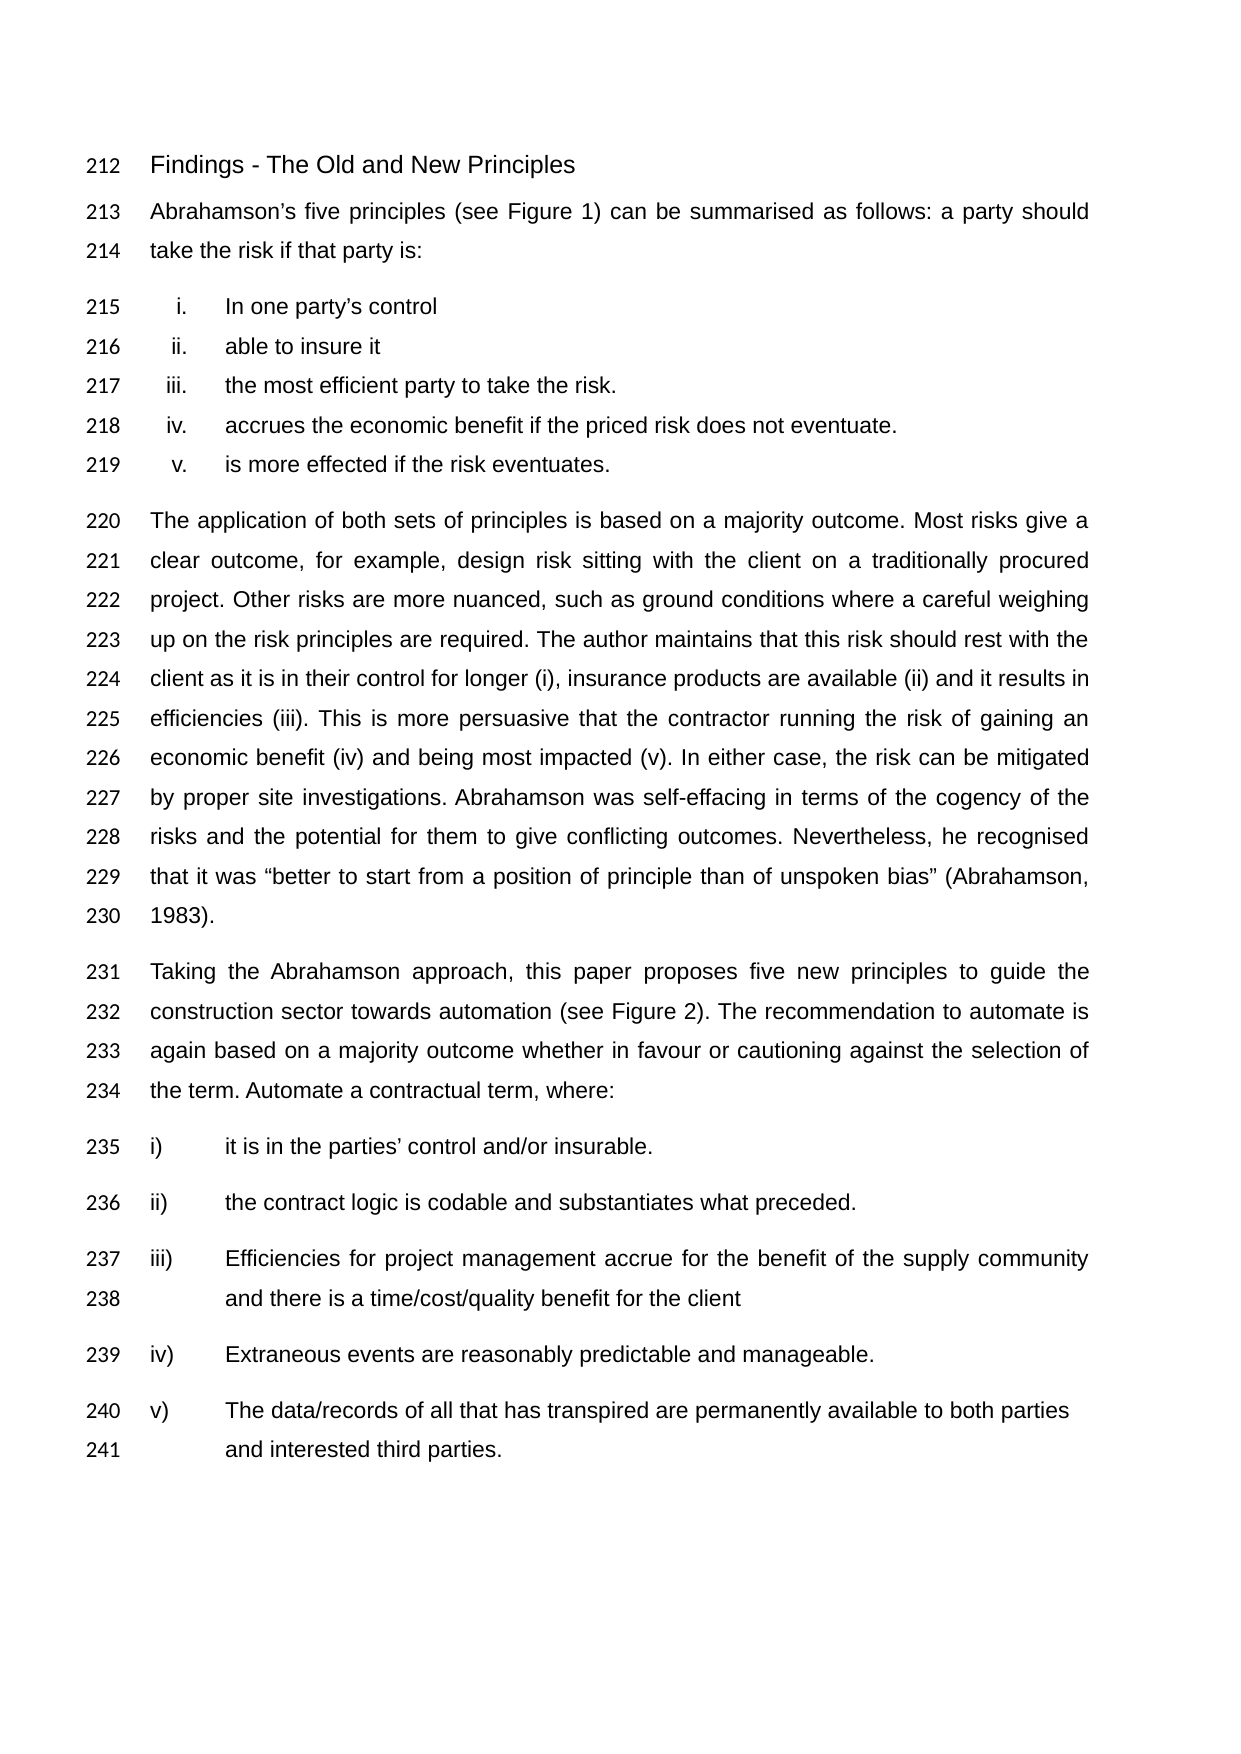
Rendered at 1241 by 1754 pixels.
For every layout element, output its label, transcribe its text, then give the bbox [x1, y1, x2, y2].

text i) it is in the parties’ control and/or insurable. [150, 1133, 1090, 1159]
list accrues the economic benefit if the priced risk does not eventuate. [187, 412, 1090, 438]
text Taking the Abrahamson approach, this paper proposes five new principles to guide the construction sector towards automation (see Figure 2). The recommendation to automate is again based on a majority outcome whether in favour or cautioning against the selection of the term. Automate a contractual term, where: [150, 958, 1090, 1103]
list able to insure it [187, 333, 1090, 359]
text The application of both sets of principles is based on a majority outcome. Most risks give a clear outcome, for example, design risk sitting with the client on a traditionally procured project. Other risks are more nuanced, such as ground conditions where a careful weighing up on the risk principles are required. The author maintains that this risk should rest with the client as it is in their control for longer (i), insurance products are available (ii) and it results in efficiencies (iii). This is more persuasive that the contractor running the risk of gaining an economic benefit (iv) and being most impacted (v). In either case, the risk can be mitigated by proper site investigations. Abrahamson was self-effacing in terms of the cogency of the risks and the potential for them to give conflicting outcomes. Nevertheless, he recognised that it was “better to start from a position of principle than of unspoken bias” (Abrahamson, 1983). [150, 507, 1090, 928]
text Abrahamson’s five principles (see Figure 1) can be summarised as follows: a party should take the risk if that party is: [150, 198, 1090, 263]
text iii) Efficiencies for project management accrue for the benefit of the supply community and there is a time/cost/quality benefit for the client [150, 1245, 1090, 1311]
text ii) the contract logic is codable and substantiates what preceded. [150, 1189, 1090, 1215]
list In one party’s control [187, 293, 1090, 320]
text iv) Extraneous events are reasonably predictable and manageable. [150, 1341, 1090, 1367]
list the most efficient party to take the risk. [187, 372, 1090, 399]
list is more effected if the risk eventuates. [187, 451, 1090, 478]
text v) The data/records of all that has transpired are permanently available to both parties and interested third parties. [150, 1397, 1090, 1463]
text Findings - The Old and New Principles [150, 150, 1090, 179]
